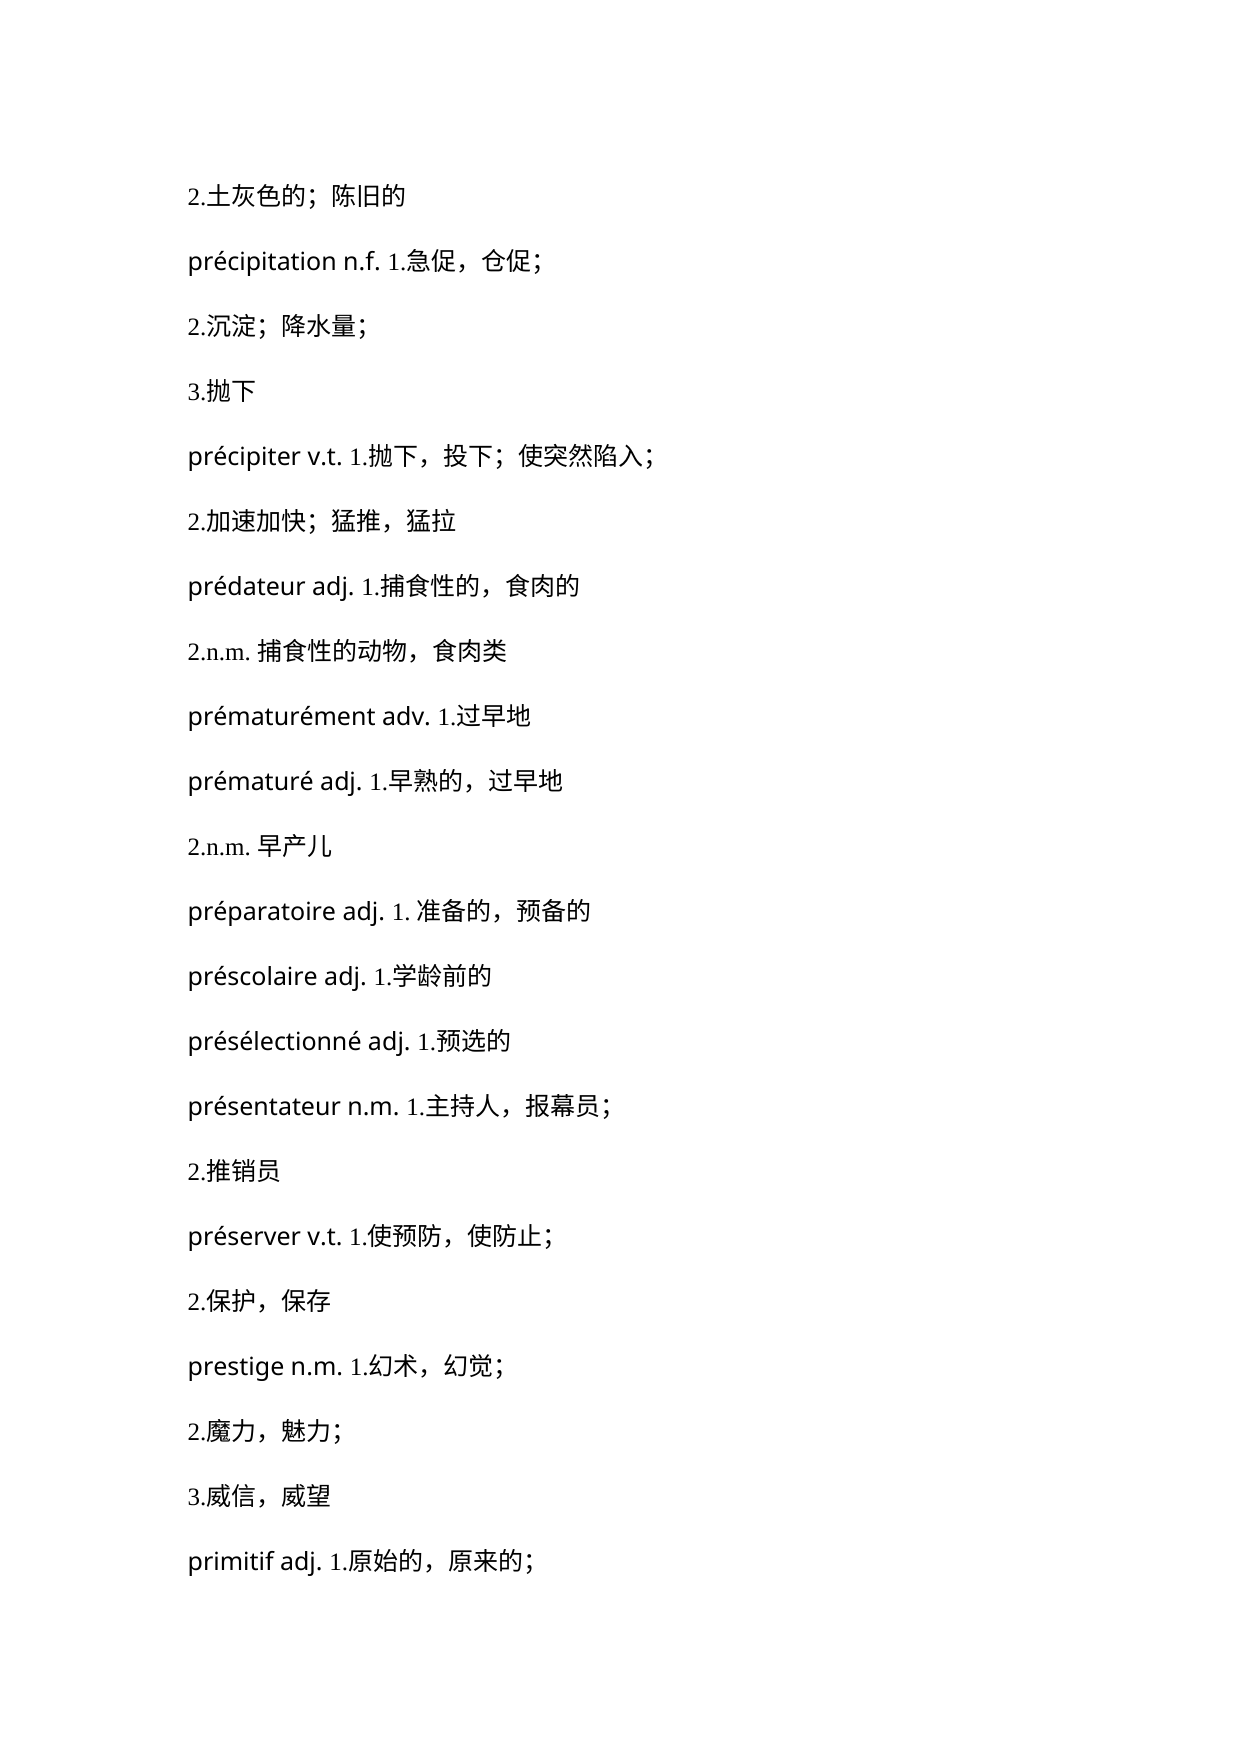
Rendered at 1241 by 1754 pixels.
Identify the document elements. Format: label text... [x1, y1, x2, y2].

text 2.沉淀；降水量； [187, 292, 1053, 357]
text prestige n.m. 1.幻术，幻觉； [187, 1332, 1053, 1397]
text 2.加速加快；猛推，猛拉 [187, 487, 1053, 552]
text préscolaire adj. 1.学龄前的 [187, 942, 1053, 1007]
text précipiter v.t. 1.抛下，投下；使突然陷入； [187, 422, 1053, 487]
text prématuré adj. 1.早熟的，过早地 [187, 747, 1053, 812]
text 2.保护，保存 [187, 1267, 1053, 1332]
text présentateur n.m. 1.主持人，报幕员； [187, 1072, 1053, 1137]
text préparatoire adj. 1. 准备的，预备的 [187, 877, 1053, 942]
text 3.威信，威望 [187, 1462, 1053, 1527]
text 2.推销员 [187, 1137, 1053, 1202]
text prématurément adv. 1.过早地 [187, 682, 1053, 747]
text présélectionné adj. 1.预选的 [187, 1007, 1053, 1072]
text primitif adj. 1.原始的，原来的； [187, 1527, 1053, 1592]
text préserver v.t. 1.使预防，使防止； [187, 1202, 1053, 1267]
text 2.土灰色的；陈旧的 [187, 162, 1053, 227]
text précipitation n.f. 1.急促，仓促； [187, 227, 1053, 292]
text 2.n.m. 捕食性的动物，食肉类 [187, 617, 1053, 682]
text 3.抛下 [187, 357, 1053, 422]
text 2.n.m. 早产儿 [187, 812, 1053, 877]
text 2.魔力，魅力； [187, 1397, 1053, 1462]
text prédateur adj. 1.捕食性的，食肉的 [187, 552, 1053, 617]
